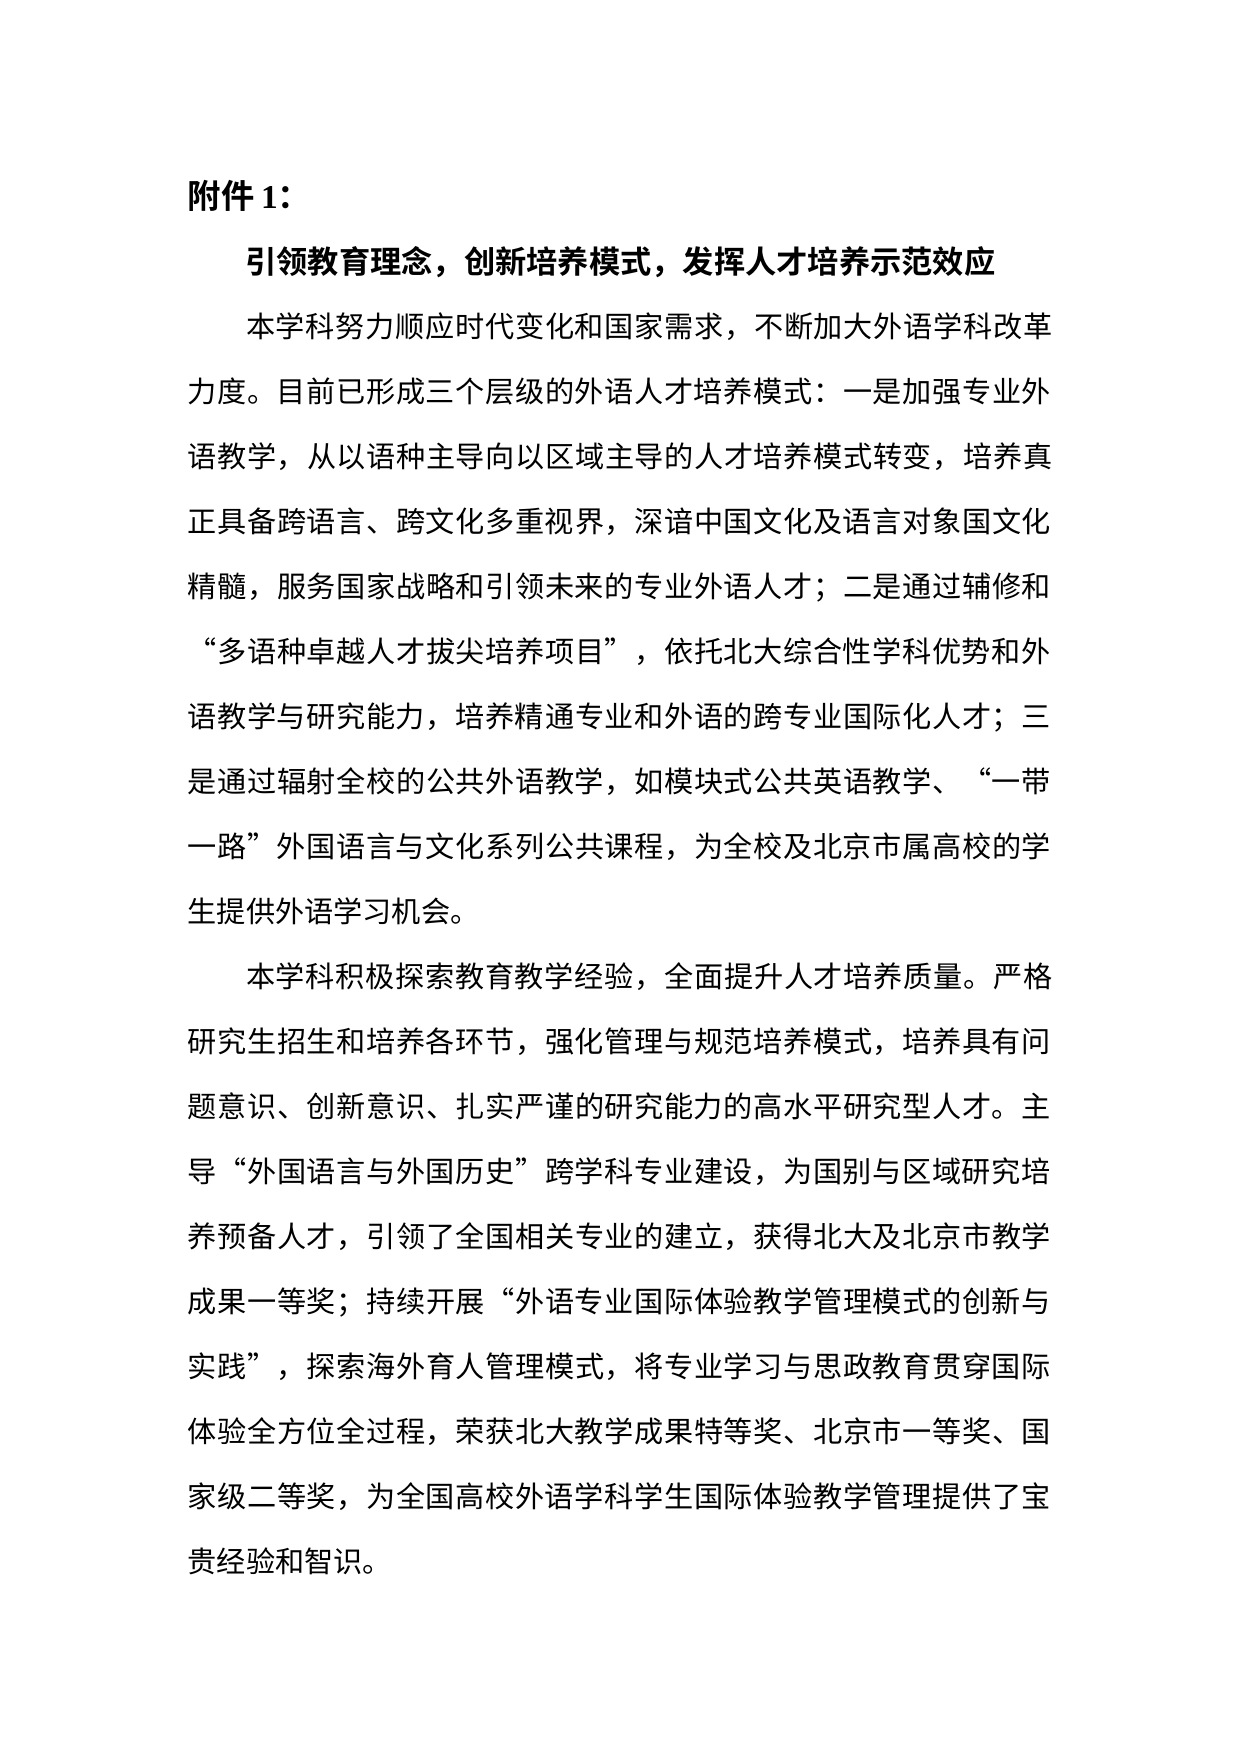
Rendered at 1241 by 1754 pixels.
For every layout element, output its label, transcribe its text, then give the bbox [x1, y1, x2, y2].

text 本学科努力顺应时代变化和国家需求，不断加大外语学科改革力度。目前已形成三个层级的外语人才培养模式：一是加强专业外语教学，从以语种主导向以区域主导的人才培养模式转变，培养真正具备跨语言、跨文化多重视界，深谙中国文化及语言对象国文化精髓，服务国家战略和引领未来的专业外语人才；二是通过辅修和“多语种卓越人才拔尖培养项目”，依托北大综合性学科优势和外语教学与研究能力，培养精通专业和外语的跨专业国际化人才；三是通过辐射全校的公共外语教学，如模块式公共英语教学、“一带一路”外国语言与文化系列公共课程，为全校及北京市属高校的学生提供外语学习机会。 [187, 292, 1053, 942]
text 附件1： [187, 162, 1053, 227]
text 本学科积极探索教育教学经验，全面提升人才培养质量。严格研究生招生和培养各环节，强化管理与规范培养模式，培养具有问题意识、创新意识、扎实严谨的研究能力的高水平研究型人才。主导“外国语言与外国历史”跨学科专业建设，为国别与区域研究培养预备人才，引领了全国相关专业的建立，获得北大及北京市教学成果一等奖；持续开展“外语专业国际体验教学管理模式的创新与实践”，探索海外育人管理模式，将专业学习与思政教育贯穿国际体验全方位全过程，荣获北大教学成果特等奖、北京市一等奖、国家级二等奖，为全国高校外语学科学生国际体验教学管理提供了宝贵经验和智识。 [187, 942, 1053, 1592]
text 引领教育理念，创新培养模式，发挥人才培养示范效应 [187, 227, 1053, 292]
